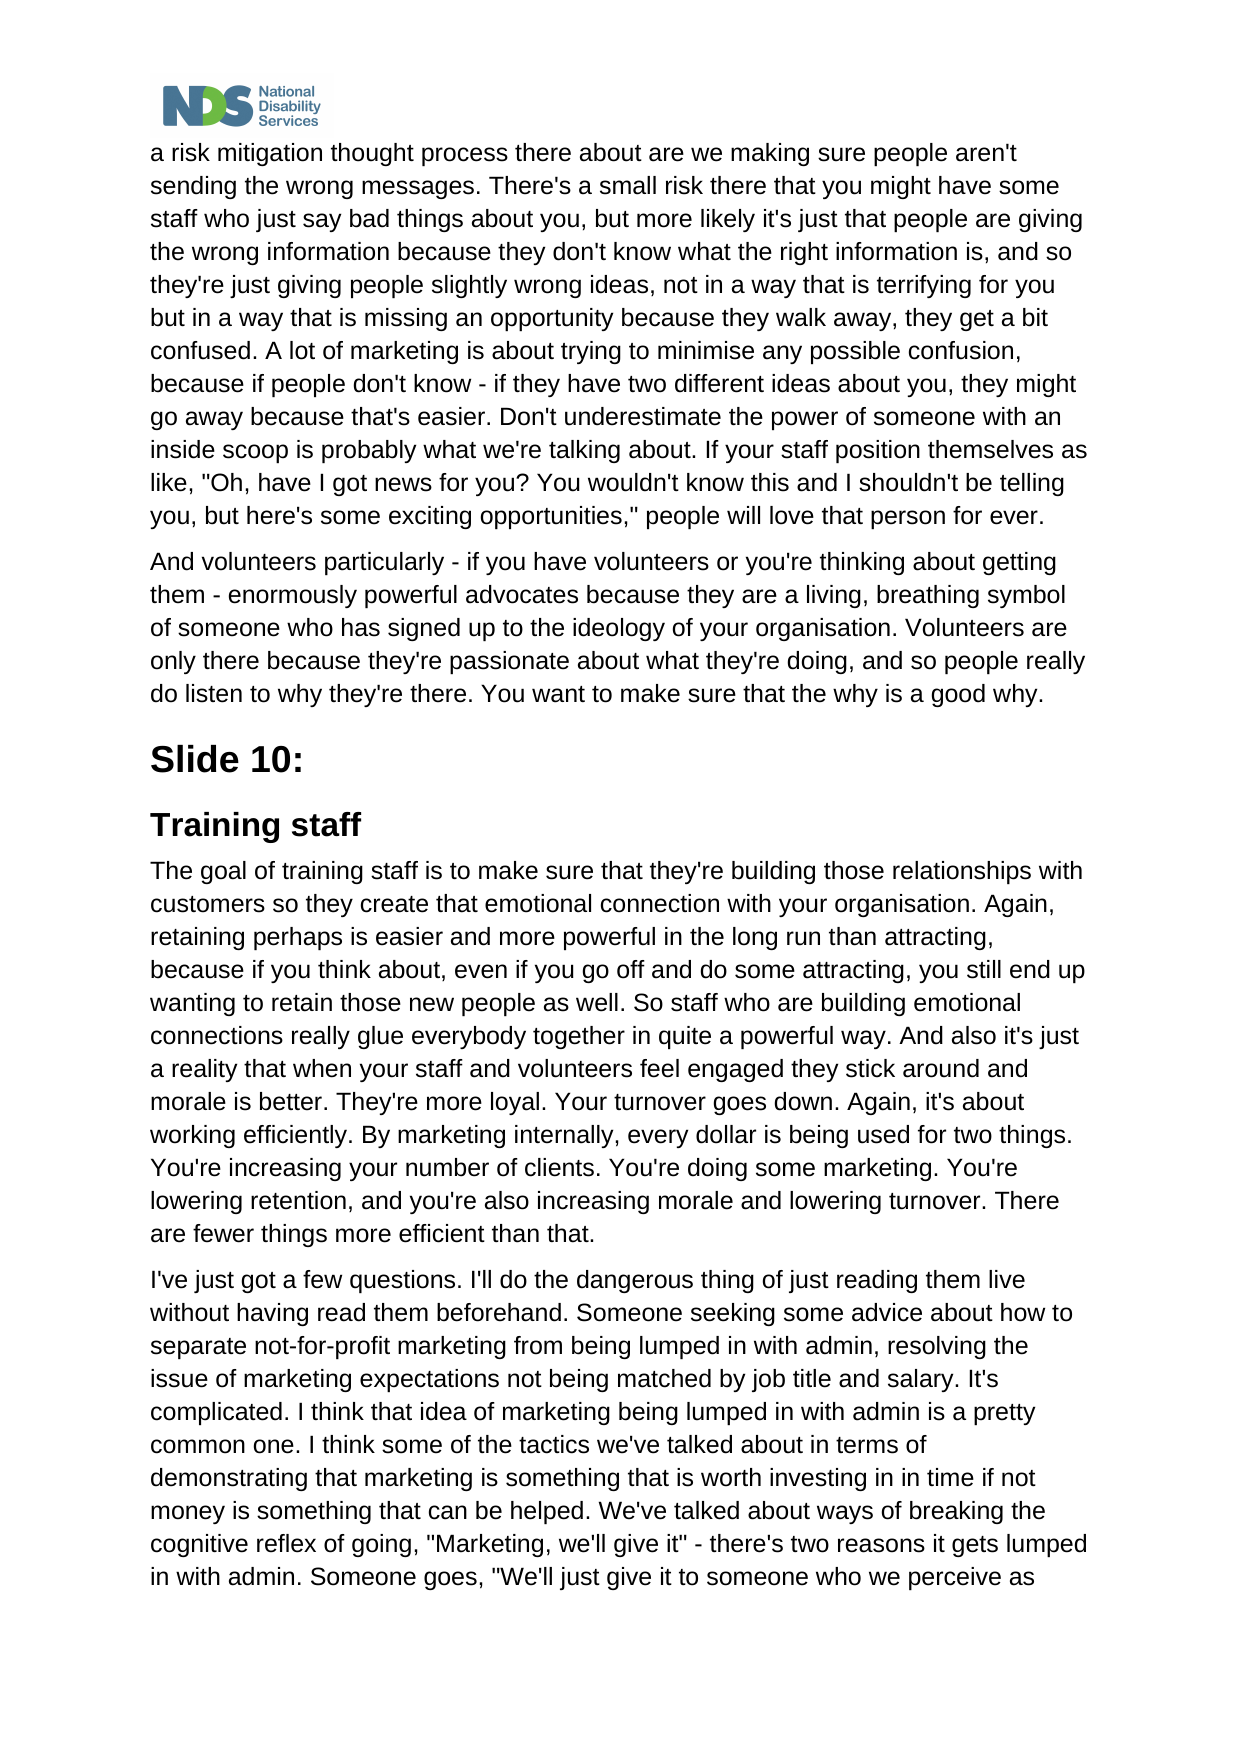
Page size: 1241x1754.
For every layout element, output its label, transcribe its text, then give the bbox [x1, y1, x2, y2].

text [150, 1265, 1090, 1591]
text And volunteers particularly - if you have volunteers or you're thinking about getting them - enormously powerful advocates because they are a living, breathing symbol of someone who has signed up to the ideology of your organisation. Volunteers are only there because they're passionate about what they're doing, and so people really do listen to why they're there. You want to make sure that the why is a good why. [150, 547, 1090, 708]
subtitle Training staff [150, 805, 1090, 843]
subtitle Slide 10: [150, 737, 1090, 780]
picture [150, 73, 334, 138]
text The goal of training staff is to make sure that they're building those relationships with customers so they create that emotional connection with your organisation. Again, retaining perhaps is easier and more powerful in the long run than attracting, because if you think about, even if you go off and do some attracting, you still end up wanting to retain those new people as well. So staff who are building emotional connections really glue everybody together in quite a powerful way. And also it's just a reality that when your staff and volunteers feel engaged they stick around and morale is better. They're more loyal. Your turnover goes down. Again, it's about working efficiently. By marketing internally, every dollar is being used for two things. You're increasing your number of clients. You're doing some marketing. You're lowering retention, and you're also increasing morale and lowering turnover. There are fewer things more efficient than that. [150, 856, 1090, 1248]
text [150, 138, 1090, 530]
